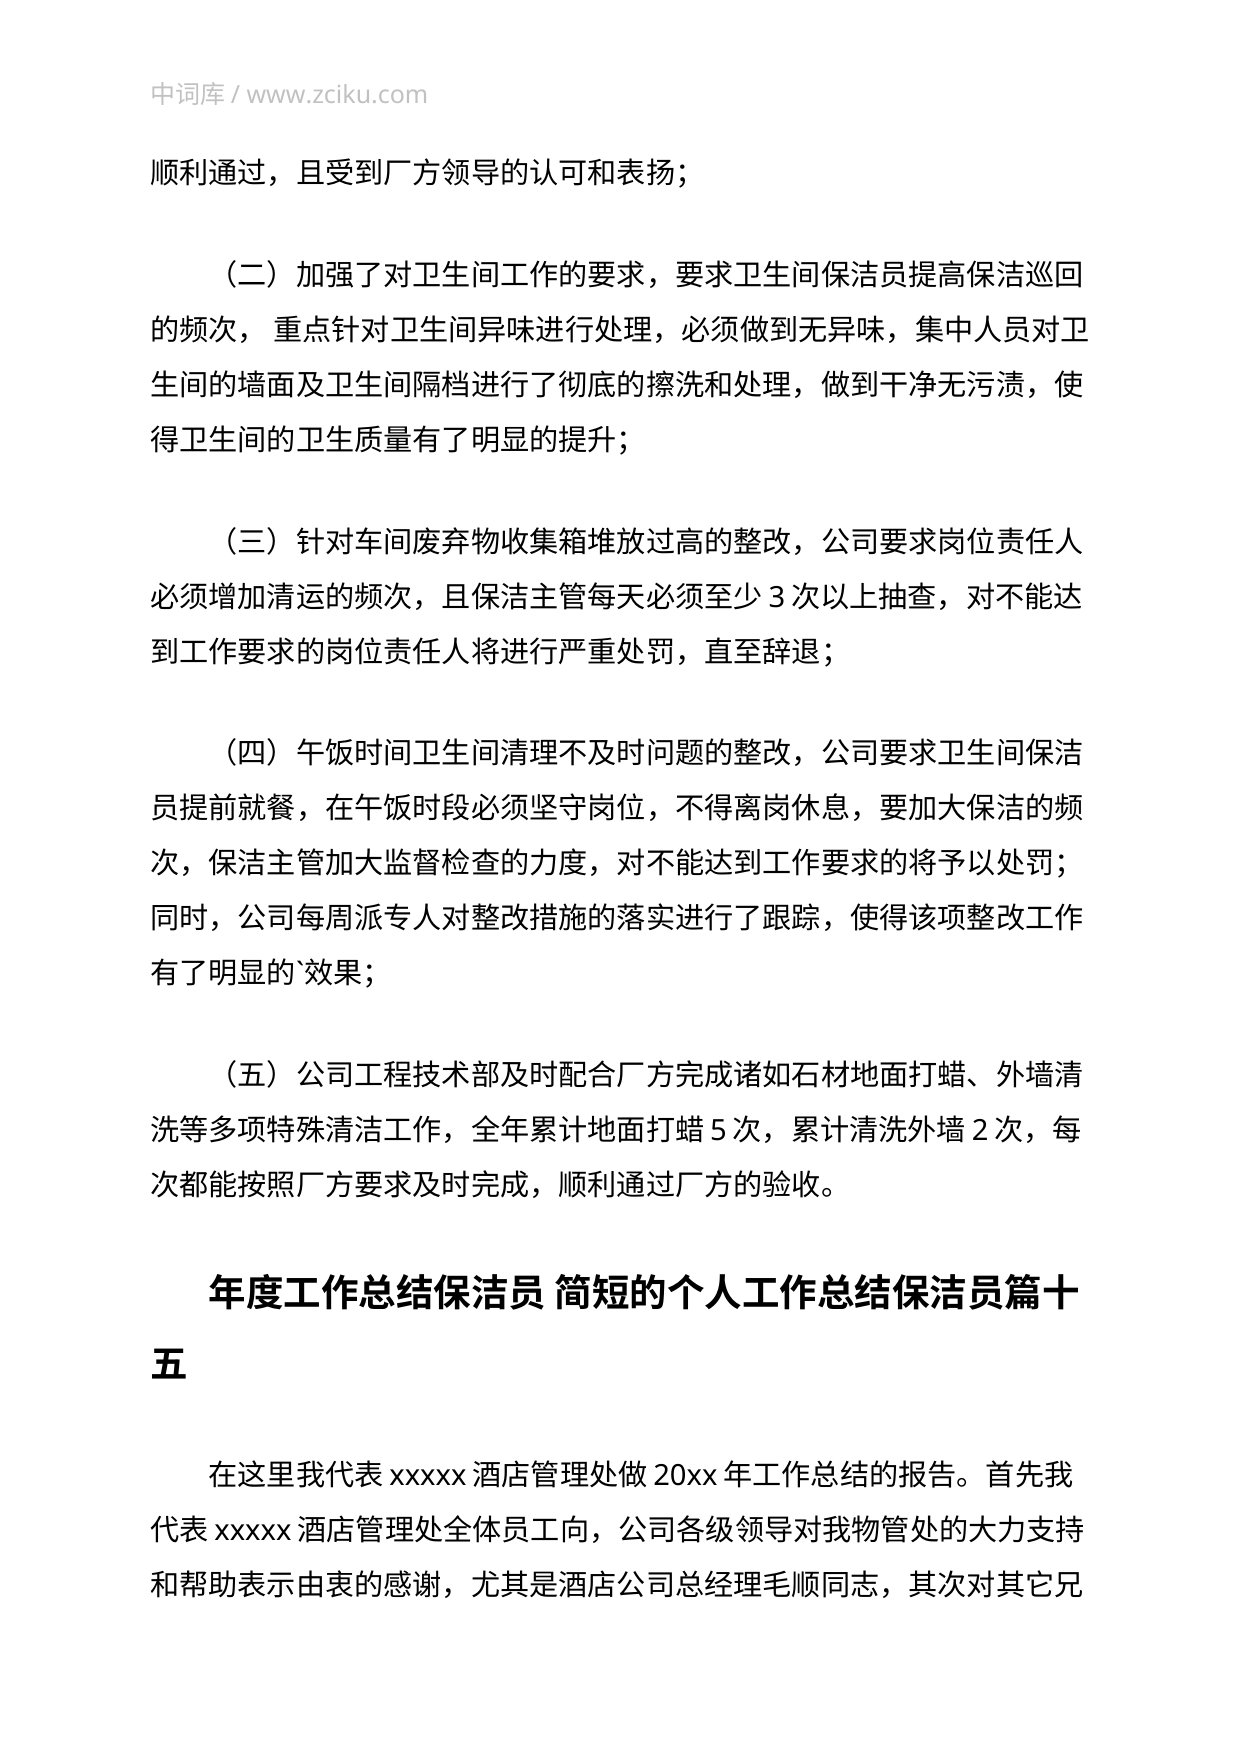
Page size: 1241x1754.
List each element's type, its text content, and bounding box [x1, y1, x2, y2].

text （二）加强了对卫生间工作的要求，要求卫生间保洁员提高保洁巡回的频次， 重点针对卫生间异味进行处理，必须做到无异味，集中人员对卫生间的墙面及卫生间隔档进行了彻底的擦洗和处理，做到干净无污渍，使得卫生间的卫生质量有了明显的提升； [150, 252, 1090, 459]
text （四）午饭时间卫生间清理不及时问题的整改，公司要求卫生间保洁员提前就餐，在午饭时段必须坚守岗位，不得离岗休息，要加大保洁的频次，保洁主管加大监督检查的力度，对不能达到工作要求的将予以处罚；同时，公司每周派专人对整改措施的落实进行了跟踪，使得该项整改工作有了明显的`效果； [150, 730, 1090, 992]
text （五）公司工程技术部及时配合厂方完成诸如石材地面打蜡、外墙清洗等多项特殊清洁工作，全年累计地面打蜡5次，累计清洗外墙2次，每次都能按照厂方要求及时完成，顺利通过厂方的验收。 [150, 1051, 1090, 1204]
text 年度工作总结保洁员 简短的个人工作总结保洁员篇十五 [150, 1263, 1090, 1388]
text （三）针对车间废弃物收集箱堆放过高的整改，公司要求岗位责任人必须增加清运的频次，且保洁主管每天必须至少3次以上抽查，对不能达到工作要求的岗位责任人将进行严重处罚，直至辞退； [150, 518, 1090, 670]
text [150, 150, 1090, 192]
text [150, 1451, 1090, 1603]
